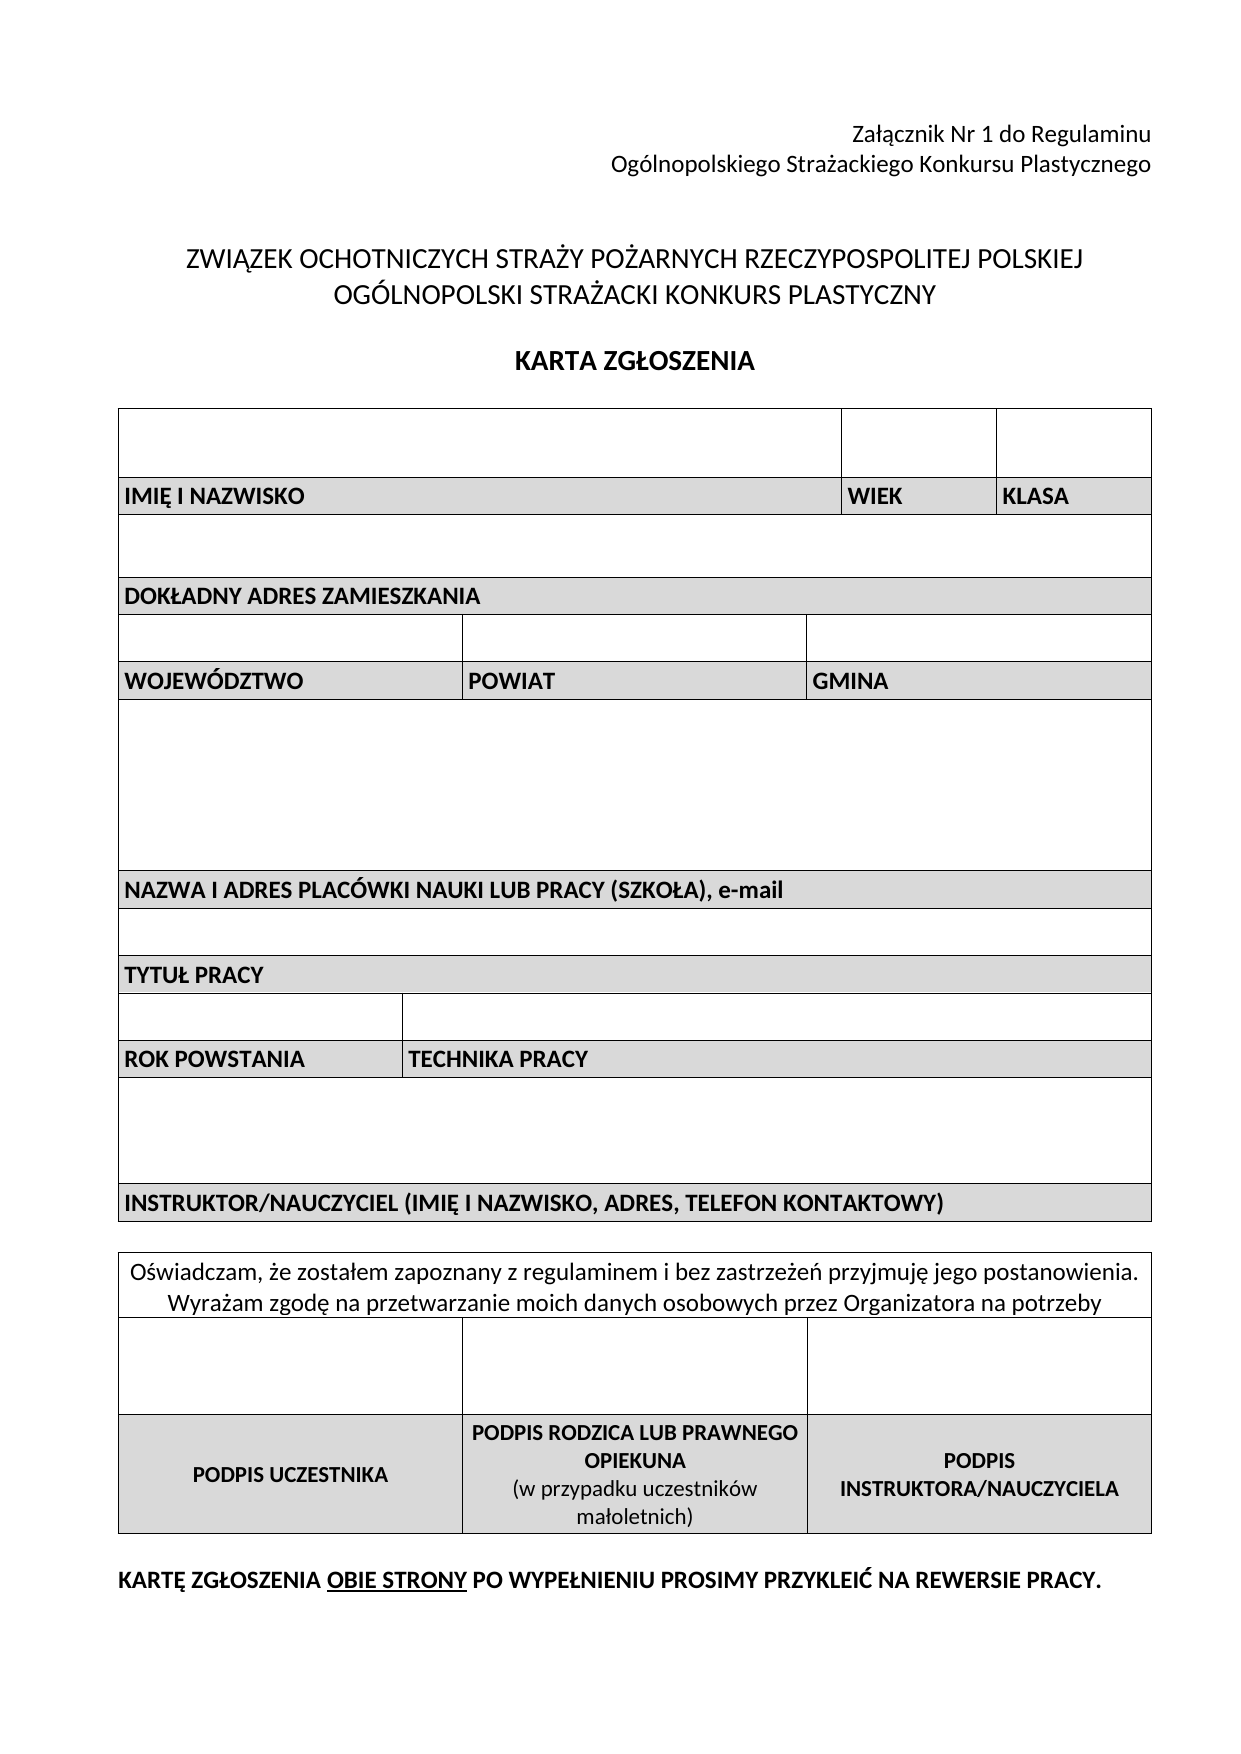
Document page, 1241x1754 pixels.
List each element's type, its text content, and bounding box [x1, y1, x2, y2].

table_cell PODPIS UCZESTNIKA [119, 1415, 462, 1533]
table_cell TECHNIKA PRACY [403, 1041, 1151, 1077]
table_cell IMIĘ I NAZWISKO [119, 478, 841, 514]
table_cell DOKŁADNY ADRES ZAMIESZKANIA [119, 578, 1151, 614]
table_cell PODPIS RODZICA LUB PRAWNEGO OPIEKUNA (w przypadku uczestników małoletnich) [463, 1415, 807, 1533]
text KARTĘ ZGŁOSZENIA OBIE STRONY PO WYPEŁNIENIU PROSIMY PRZYKLEIĆ NA REWERSIE PRACY. [118, 1564, 1152, 1595]
table_cell WOJEWÓDZTWO [119, 662, 462, 699]
text KARTA ZGŁOSZENIA [118, 342, 1152, 378]
table_header Oświadczam, że zostałem zapoznany z regulaminem i bez zastrzeżeń przyjmuję jego postanowienia. Wyrażam zgodę na przetwarzanie moich danych osobowych przez Organizatora na potrzeby konkursu zgodnie z ustawą o ochronie danych osobowych. [119, 1253, 1151, 1317]
table_cell GMINA [807, 662, 1151, 699]
table_cell POWIAT [463, 662, 806, 699]
table_cell ROK POWSTANIA [119, 1041, 402, 1077]
table_cell [119, 994, 402, 1040]
table_header [997, 409, 1151, 477]
table_cell [119, 909, 1151, 955]
table_header [842, 409, 996, 477]
table_cell PODPIS INSTRUKTORA/NAUCZYCIELA [808, 1415, 1151, 1533]
table_cell [119, 1318, 462, 1414]
text ZWIĄZEK OCHOTNICZYCH STRAŻY POŻARNYCH RZECZYPOSPOLITEJ POLSKIEJ [118, 240, 1152, 276]
text Ogólnopolskiego Strażackiego Konkursu Plastycznego [118, 149, 1152, 179]
table_cell [807, 615, 1151, 661]
table_cell [463, 1318, 807, 1414]
table_cell KLASA [997, 478, 1151, 514]
table_cell [808, 1318, 1151, 1414]
text OGÓLNOPOLSKI STRAŻACKI KONKURS PLASTYCZNY [118, 276, 1152, 311]
table_cell [119, 615, 462, 661]
table_cell [119, 700, 1151, 870]
text Załącznik Nr 1 do Regulaminu [118, 118, 1152, 149]
table_cell [119, 1078, 1151, 1183]
table_cell NAZWA I ADRES PLACÓWKI NAUKI LUB PRACY (SZKOŁA), e-mail [119, 871, 1151, 908]
table_cell TYTUŁ PRACY [119, 956, 1151, 992]
table_header [119, 409, 841, 477]
table_cell [403, 994, 1151, 1040]
table_cell [119, 515, 1151, 577]
table_cell WIEK [842, 478, 996, 514]
table_cell [463, 615, 806, 661]
table_cell INSTRUKTOR/NAUCZYCIEL (IMIĘ I NAZWISKO, ADRES, TELEFON KONTAKTOWY) [119, 1184, 1151, 1221]
